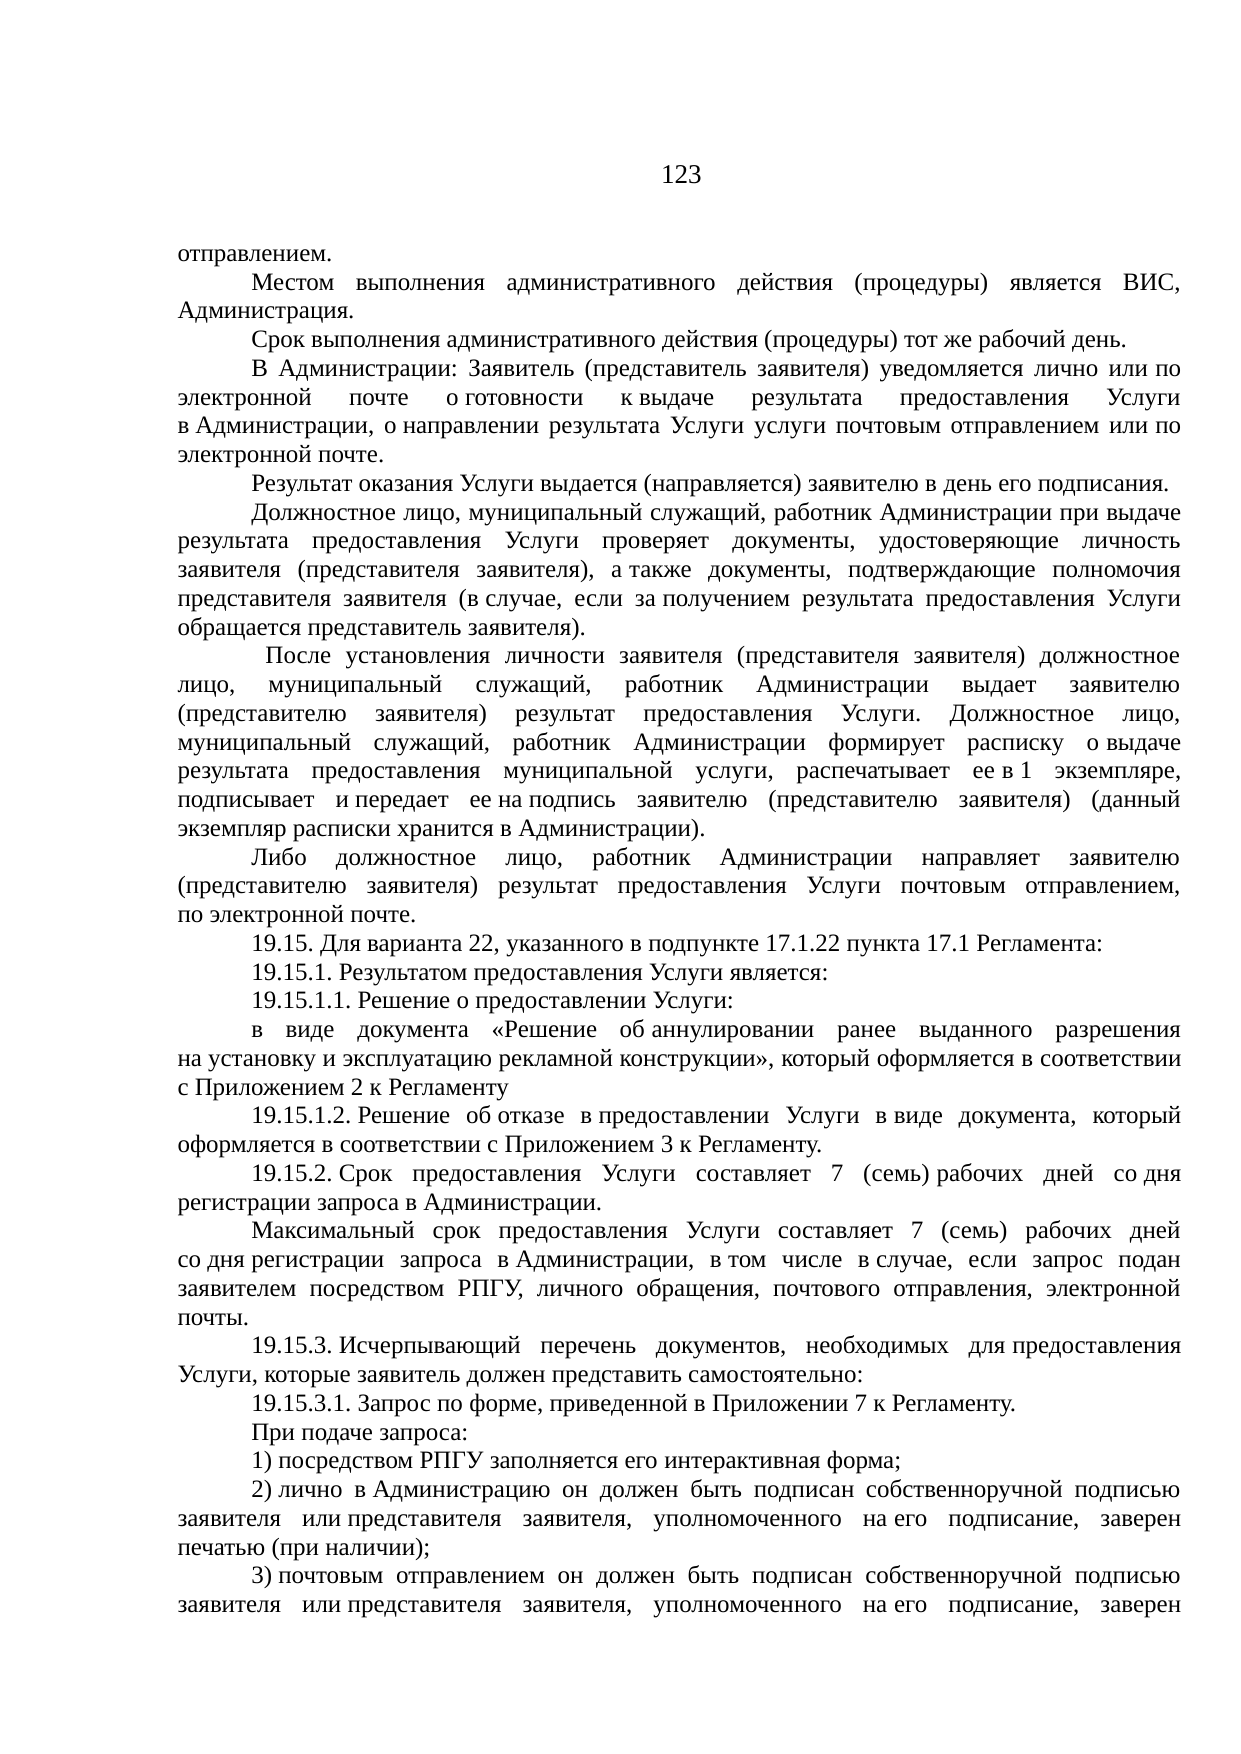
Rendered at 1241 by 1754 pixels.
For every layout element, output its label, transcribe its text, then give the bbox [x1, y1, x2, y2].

text Максимальный срок предоставления Услуги составляет 7 (семь) рабочих дней со дня регистрации запроса в Администрации, в том числе в случае, если запрос подан заявителем посредством РПГУ, личного обращения, почтового отправления, электронной почты. [177, 1216, 1181, 1331]
text в виде документа «Решение об аннулировании ранее выданного разрешения на установку и эксплуатацию рекламной конструкции», который оформляется в соответствии с Приложением 2 к Регламенту [177, 1014, 1181, 1101]
text Либо должностное лицо, работник Администрации направляет заявителю (представителю заявителя) результат предоставления Услуги почтовым отправлением, по электронной почте. [177, 842, 1181, 928]
text После установления личности заявителя (представителя заявителя) должностное лицо, муниципальный служащий, работник Администрации выдает заявителю (представителю заявителя) результат предоставления Услуги. Должностное лицо, муниципальный служащий, работник Администрации формирует расписку о выдаче результата предоставления муниципальной услуги, распечатывает ее в 1 экземпляре, подписывает и передает ее на подпись заявителю (представителю заявителя) (данный экземпляр расписки хранится в Администрации). [177, 641, 1181, 842]
text 2) лично в Администрацию он должен быть подписан собственноручной подписью заявителя или представителя заявителя, уполномоченного на его подписание, заверен печатью (при наличии); [177, 1474, 1181, 1561]
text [177, 1561, 1181, 1618]
text Срок выполнения административного действия (процедуры) тот же рабочий день. [177, 324, 1181, 353]
text Результат оказания Услуги выдается (направляется) заявителю в день его подписания. [177, 468, 1181, 497]
text 19.15.3.1. Запрос по форме, приведенной в Приложении 7 к Регламенту. [177, 1388, 1181, 1417]
text 1) посредством РПГУ заполняется его интерактивная форма; [177, 1446, 1181, 1474]
text 19.15.3. Исчерпывающий перечень документов, необходимых для предоставления Услуги, которые заявитель должен представить самостоятельно: [177, 1331, 1181, 1388]
text 19.15.1.1. Решение о предоставлении Услуги: [177, 986, 1181, 1014]
text Местом выполнения административного действия (процедуры) является ВИС, Администрация. [177, 267, 1181, 324]
text 19.15.1. Результатом предоставления Услуги является: [177, 957, 1181, 986]
text Должностное лицо, муниципальный служащий, работник Администрации при выдаче результата предоставления Услуги проверяет документы, удостоверяющие личность заявителя (представителя заявителя), а также документы, подтверждающие полномочия представителя заявителя (в случае, если за получением результата предоставления Услуги обращается представитель заявителя). [177, 497, 1181, 641]
text В Администрации: Заявитель (представитель заявителя) уведомляется лично или по электронной почте о готовности к выдаче результата предоставления Услуги в Администрации, о направлении результата Услуги услуги почтовым отправлением или по электронной почте. [177, 353, 1181, 468]
text 19.15.1.2. Решение об отказе в предоставлении Услуги в виде документа, который оформляется в соответствии с Приложением 3 к Регламенту. [177, 1101, 1181, 1158]
text 19.15. Для варианта 22, указанного в подпункте 17.1.22 пункта 17.1 Регламента: [177, 928, 1181, 957]
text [177, 238, 1181, 267]
text 19.15.2. Срок предоставления Услуги составляет 7 (семь) рабочих дней со дня регистрации запроса в Администрации. [177, 1158, 1181, 1216]
text При подаче запроса: [177, 1417, 1181, 1446]
